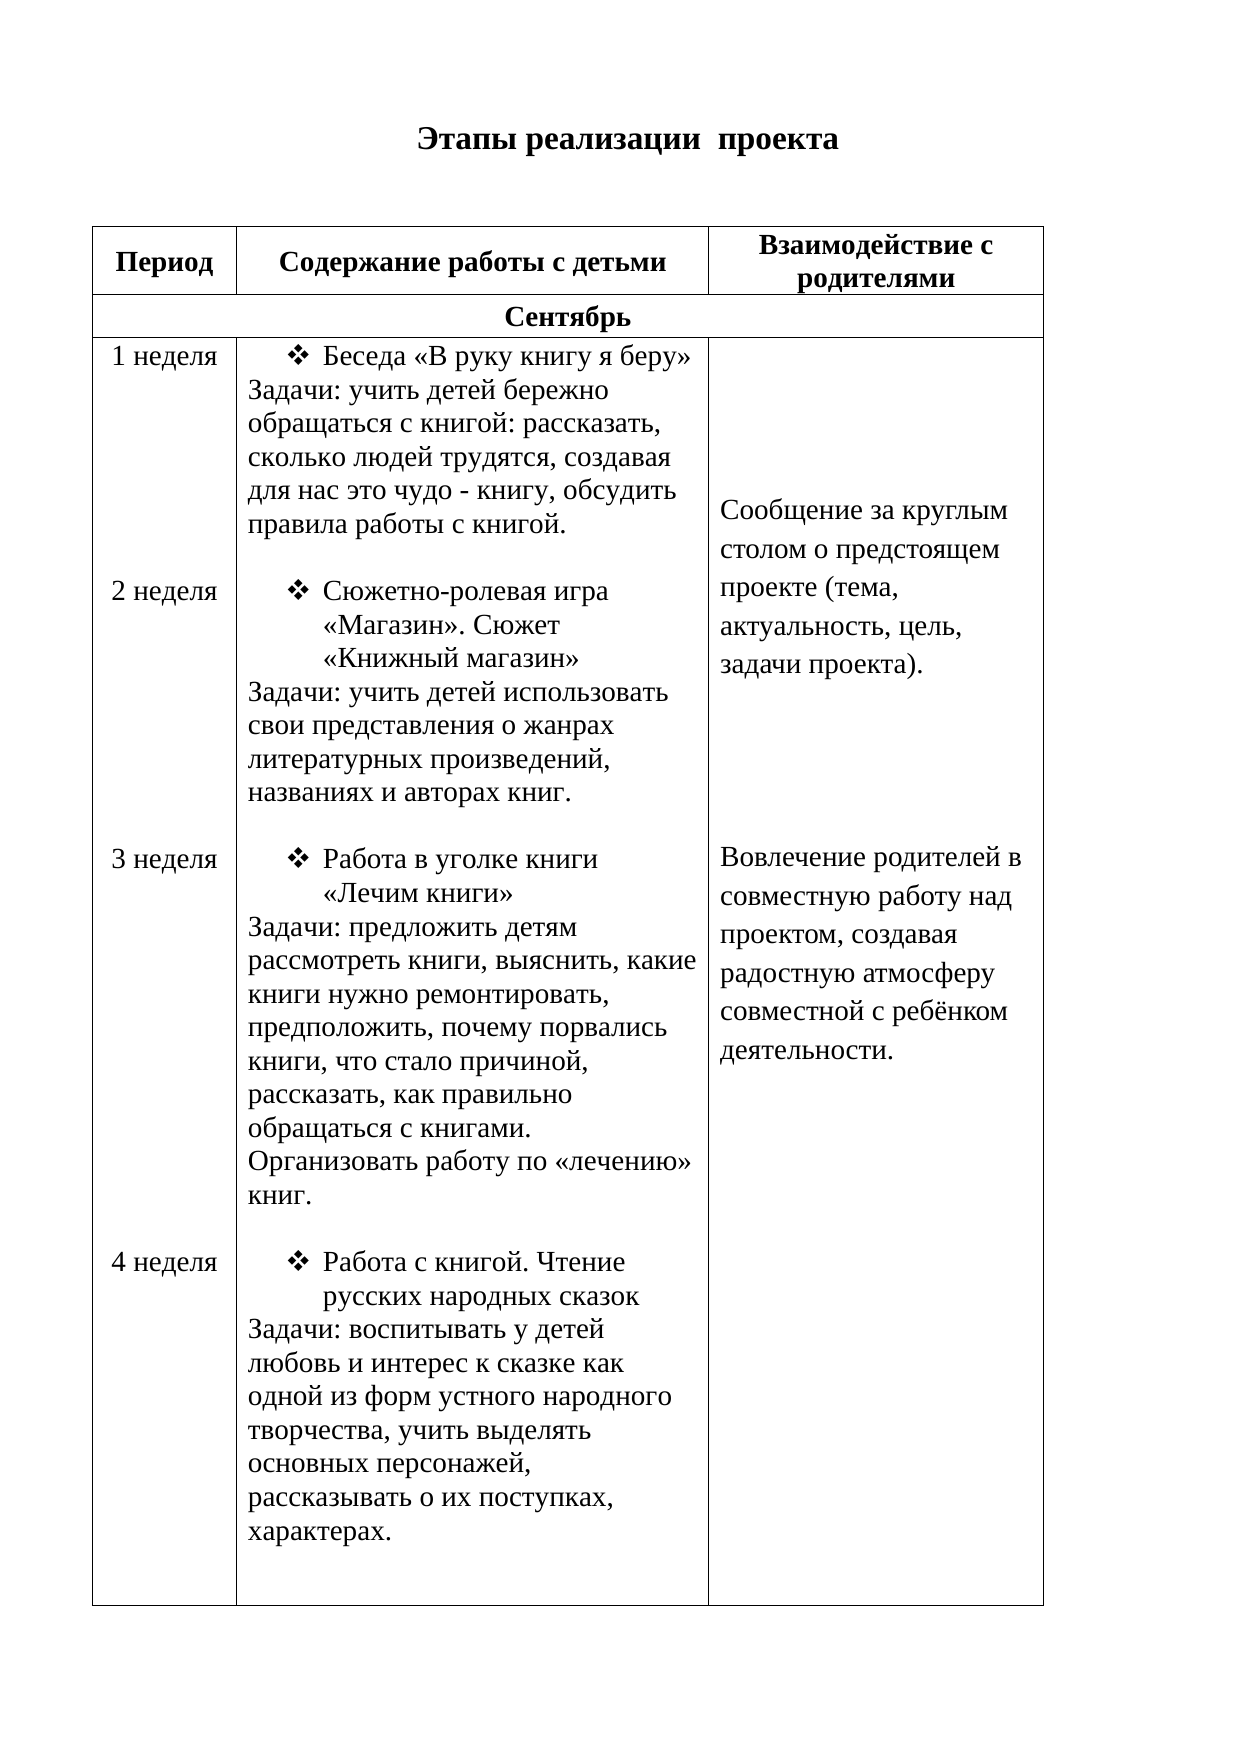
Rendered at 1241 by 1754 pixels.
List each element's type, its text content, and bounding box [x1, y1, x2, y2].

table_cell Сентябрь [93, 295, 1043, 337]
table_cell Сообщение за круглым столом о предстоящем проекте (тема, актуальность, цель, задачи проекта). Вовлечение родителей в совместную работу над проектом, создавая радостную атмосферу совместной с ребёнком деятельности. [709, 338, 1043, 1605]
table_header Взаимодействие с родителями [709, 227, 1043, 294]
table_header Содержание работы с детьми [237, 227, 708, 294]
table_cell Беседа «В руку книгу я беру» Задачи: учить детей бережно обращаться с книгой: рассказать, сколько людей трудятся, создавая для нас это чудо - книгу, обсудить правила работы с книгой. Сюжетно-ролевая игра «Магазин». Сюжет «Книжный магазин» Задачи: учить детей использовать свои представления о жанрах литературных произведений, названиях и авторах книг. Работа в уголке книги «Лечим книги» Задачи: предложить детям рассмотреть книги, выяснить, какие книги нужно ремонтировать, предположить, почему порвались книги, что стало причиной, рассказать, как правильно обращаться с книгами. Организовать работу по «лечению» книг. Работа с книгой. Чтение русских народных сказок Задачи: воспитывать у детей любовь и интерес к сказке как одной из форм устного народного творчества, учить выделять основных персонажей, рассказывать о их поступках, характерах. [237, 338, 708, 1605]
text Этапы реализации проекта [103, 118, 1152, 156]
table_cell 1 неделя 2 неделя 3 неделя 4 неделя [93, 338, 236, 1605]
table_header Период [93, 227, 236, 294]
